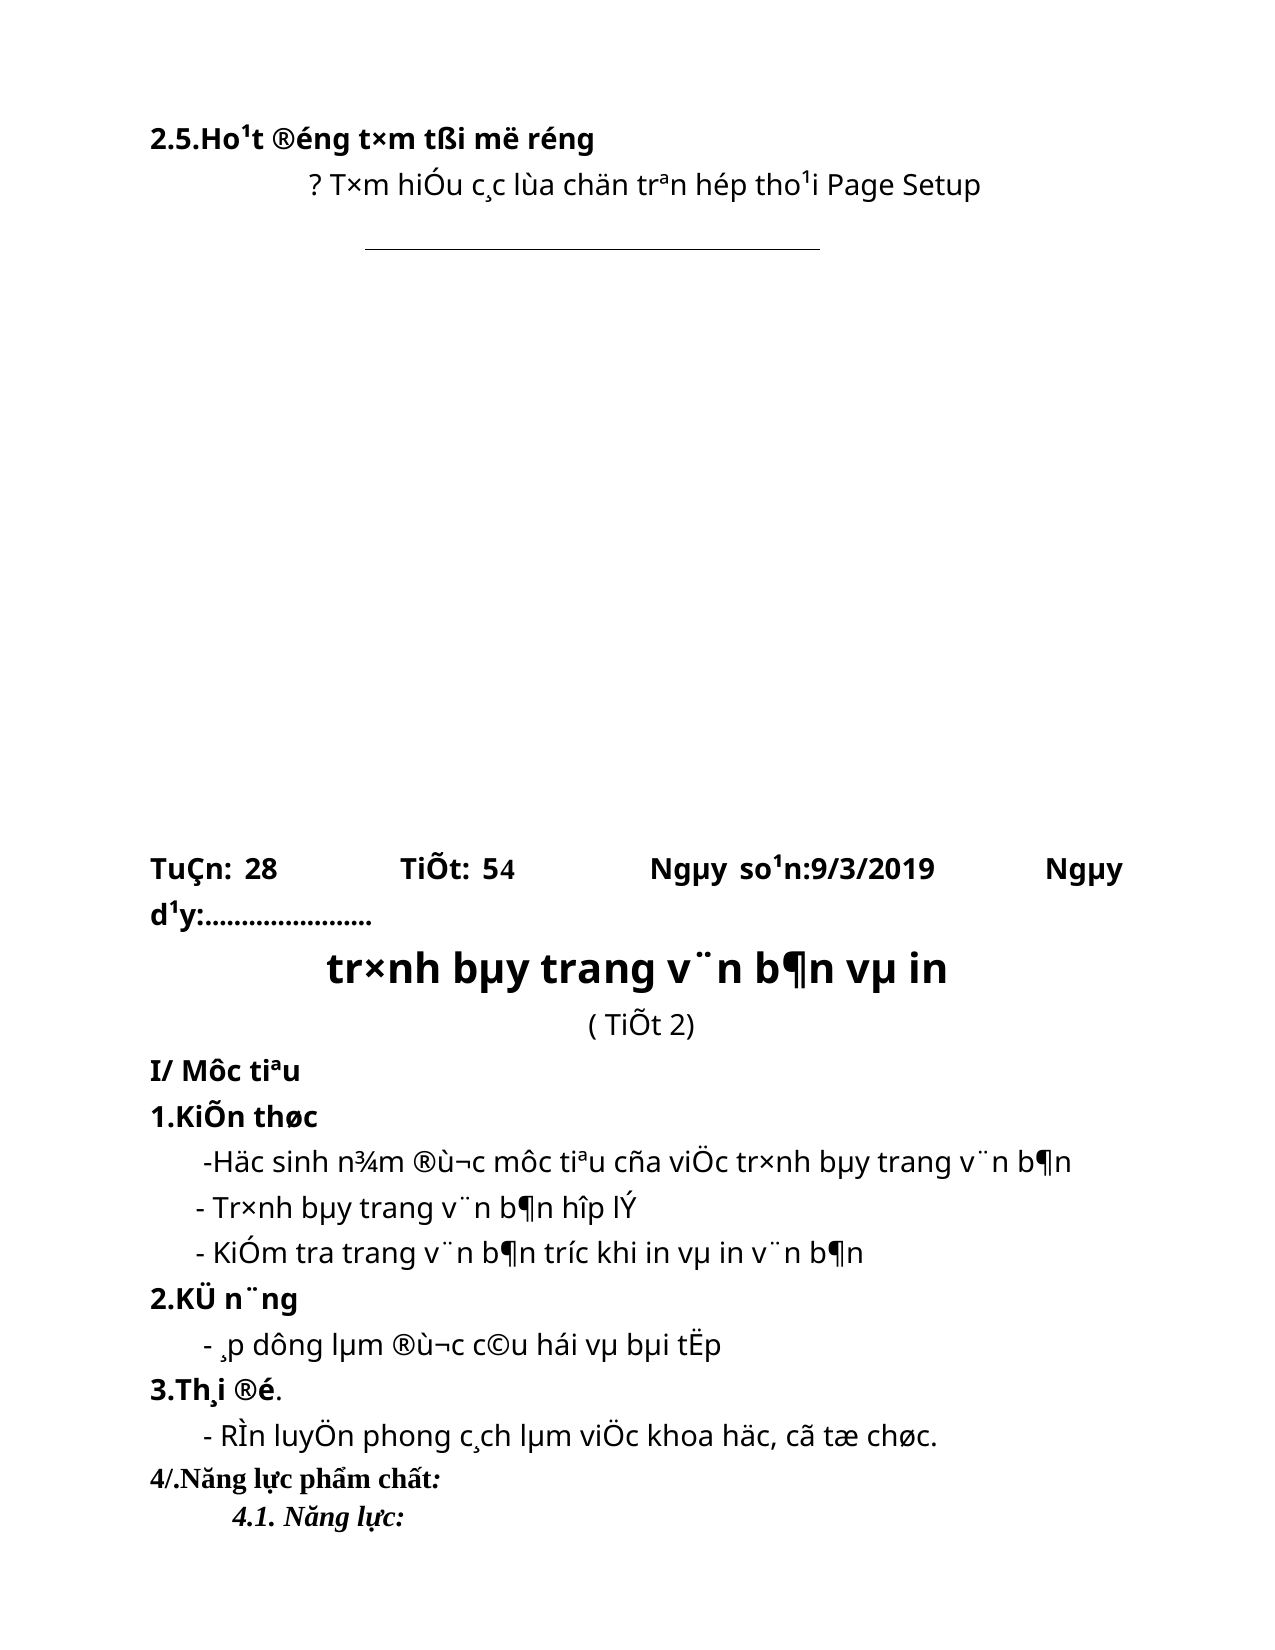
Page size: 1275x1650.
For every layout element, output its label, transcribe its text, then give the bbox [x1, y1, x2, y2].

text 3.Th¸i ®é. [150, 1369, 1125, 1409]
text -Häc sinh n¾m ®ù¬c môc tiªu cña viÖc tr×nh bµy trang v¨n b¶n [150, 1141, 1125, 1181]
text - Tr×nh bµy trang v¨n b¶n hîp lÝ [150, 1187, 1125, 1227]
text 1.KiÕn thøc [150, 1096, 1125, 1136]
text I/ Môc tiªu [150, 1050, 1125, 1090]
text tr×nh bµy trang v¨n b¶n vµ in [150, 939, 1125, 996]
text ( TiÕt 2) [150, 1004, 1125, 1044]
text - ¸p dông lµm ®ù¬c c©u hái vµ bµi tËp [150, 1324, 1125, 1364]
text - RÌn luyÖn phong c¸ch lµm viÖc khoa häc, cã tæ chøc. [150, 1415, 1125, 1455]
text 2.KÜ n¨ng [150, 1278, 1125, 1318]
text 4/.Năng lực phẩm chất: [150, 1461, 1125, 1494]
text 4.1. Năng lực: [150, 1499, 1125, 1533]
text TuÇn: 28 TiÕt: 54 Ngµy so¹n:9/3/2019 Ngµy d¹y:....................... [150, 848, 1125, 933]
text - KiÓm tra trang v¨n b¶n tr­íc khi in vµ in v¨n b¶n [150, 1233, 1125, 1272]
text ? T×m hiÓu c¸c lùa chän trªn hép tho¹i Page Setup [150, 164, 1125, 203]
text 2.5.Ho¹t ®éng t×m tßi më réng [150, 118, 1125, 158]
